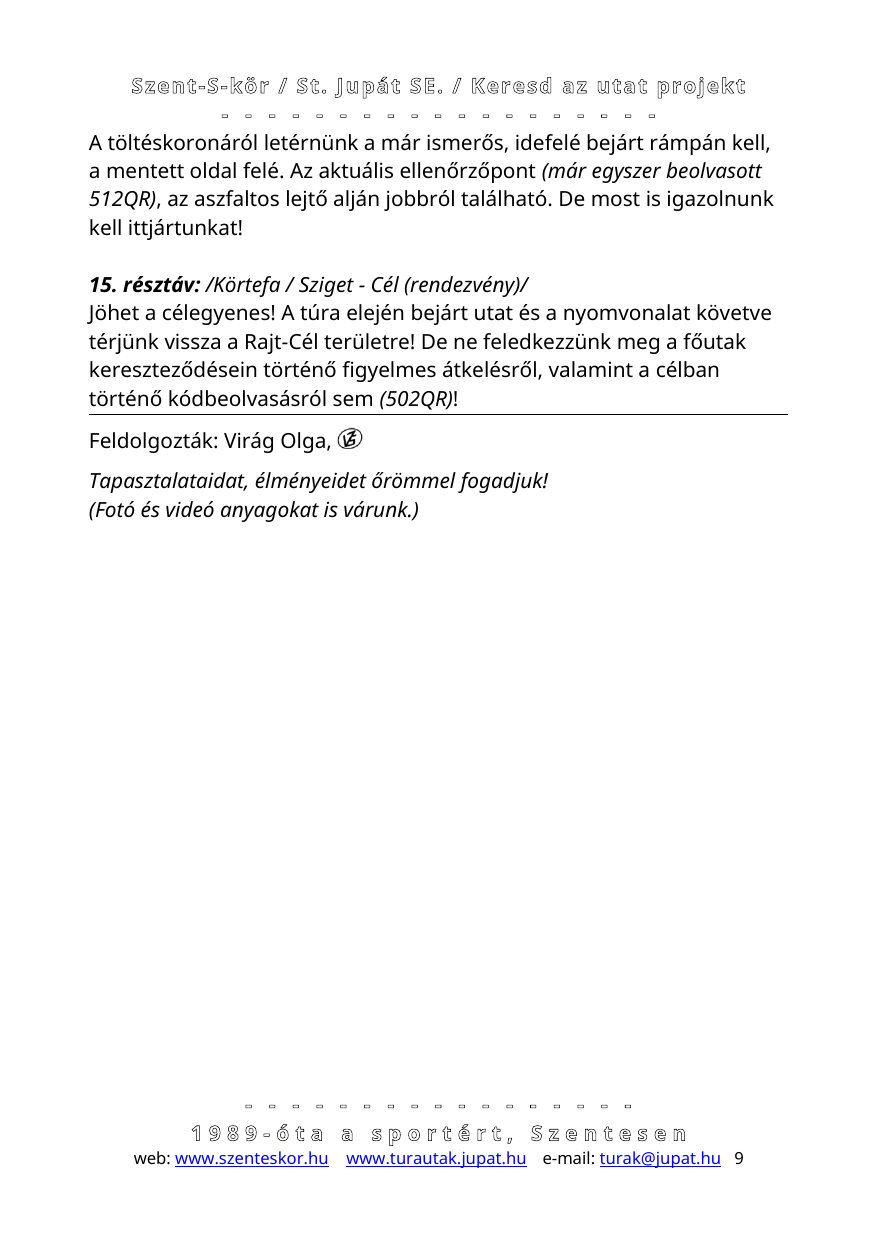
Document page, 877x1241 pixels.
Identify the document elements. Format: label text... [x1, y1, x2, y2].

text Tapasztalataidat, élményeidet őrömmel fogadjuk! (Fotó és videó anyagokat is várunk.) [89, 466, 788, 523]
text 15. résztáv: /Körtefa / Sziget - Cél (rendezvény)/ [89, 270, 788, 298]
text Feldolgozták: Virág Olga, [89, 427, 788, 455]
text A töltéskoronáról letérnünk a már ismerős, idefelé bejárt rámpán kell, a mentett oldal felé. Az aktuális ellenőrzőpont (már egyszer beolvasott 512QR), az aszfaltos lejtő alján jobbról található. De most is igazolnunk kell ittjártunkat! [89, 128, 788, 241]
text Jöhet a célegyenes! A túra elején bejárt utat és a nyomvonalat követve térjünk vissza a Rajt-Cél területre! De ne feledkezzünk meg a főutak kereszteződésein történő figyelmes átkelésről, valamint a célban történő kódbeolvasásról sem (502QR)! [89, 298, 788, 414]
picture [337, 427, 363, 449]
